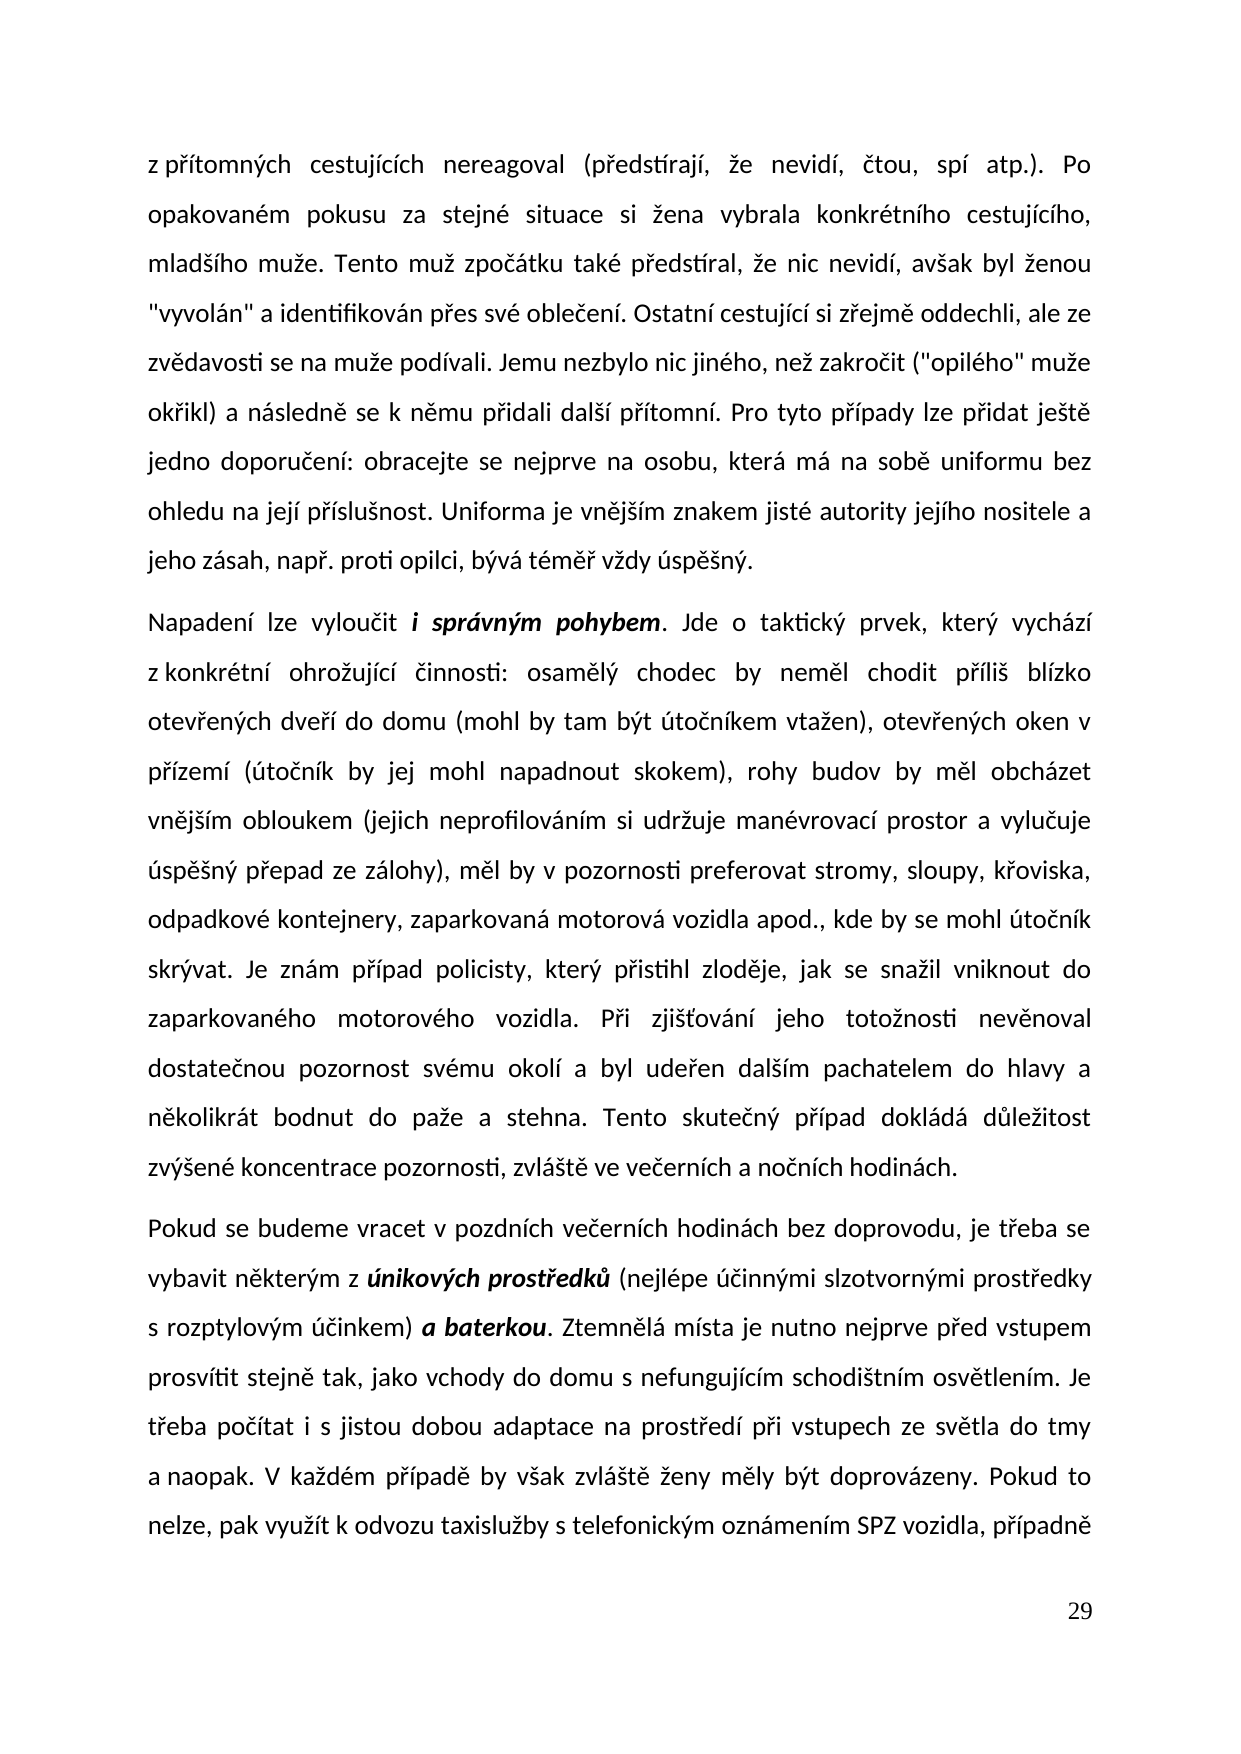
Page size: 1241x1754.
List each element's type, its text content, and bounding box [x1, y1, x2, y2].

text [148, 148, 1093, 576]
text Napadení lze vyloučit i správným pohybem. Jde o taktický prvek, který vychází z konkrétní ohrožující činnosti: osamělý chodec by neměl chodit příliš blízko otevřených dveří do domu (mohl by tam být útočníkem vtažen), otevřených oken v přízemí (útočník by jej mohl napadnout skokem), rohy budov by měl obcházet vnějším obloukem (jejich neprofilováním si udržuje manévrovací prostor a vylučuje úspěšný přepad ze zálohy), měl by v pozornosti preferovat stromy, sloupy, křoviska, odpadkové kontejnery, zaparkovaná motorová vozidla apod., kde by se mohl útočník skrývat. Je znám případ policisty, který přistihl zloděje, jak se snažil vniknout do zaparkovaného motorového vozidla. Při zjišťování jeho totožnosti nevěnoval dostatečnou pozornost svému okolí a byl udeřen dalším pachatelem do hlavy a několikrát bodnut do paže a stehna. Tento skutečný případ dokládá důležitost zvýšené koncentrace pozornosti, zvláště ve večerních a nočních hodinách. [148, 605, 1093, 1183]
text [148, 1212, 1093, 1542]
